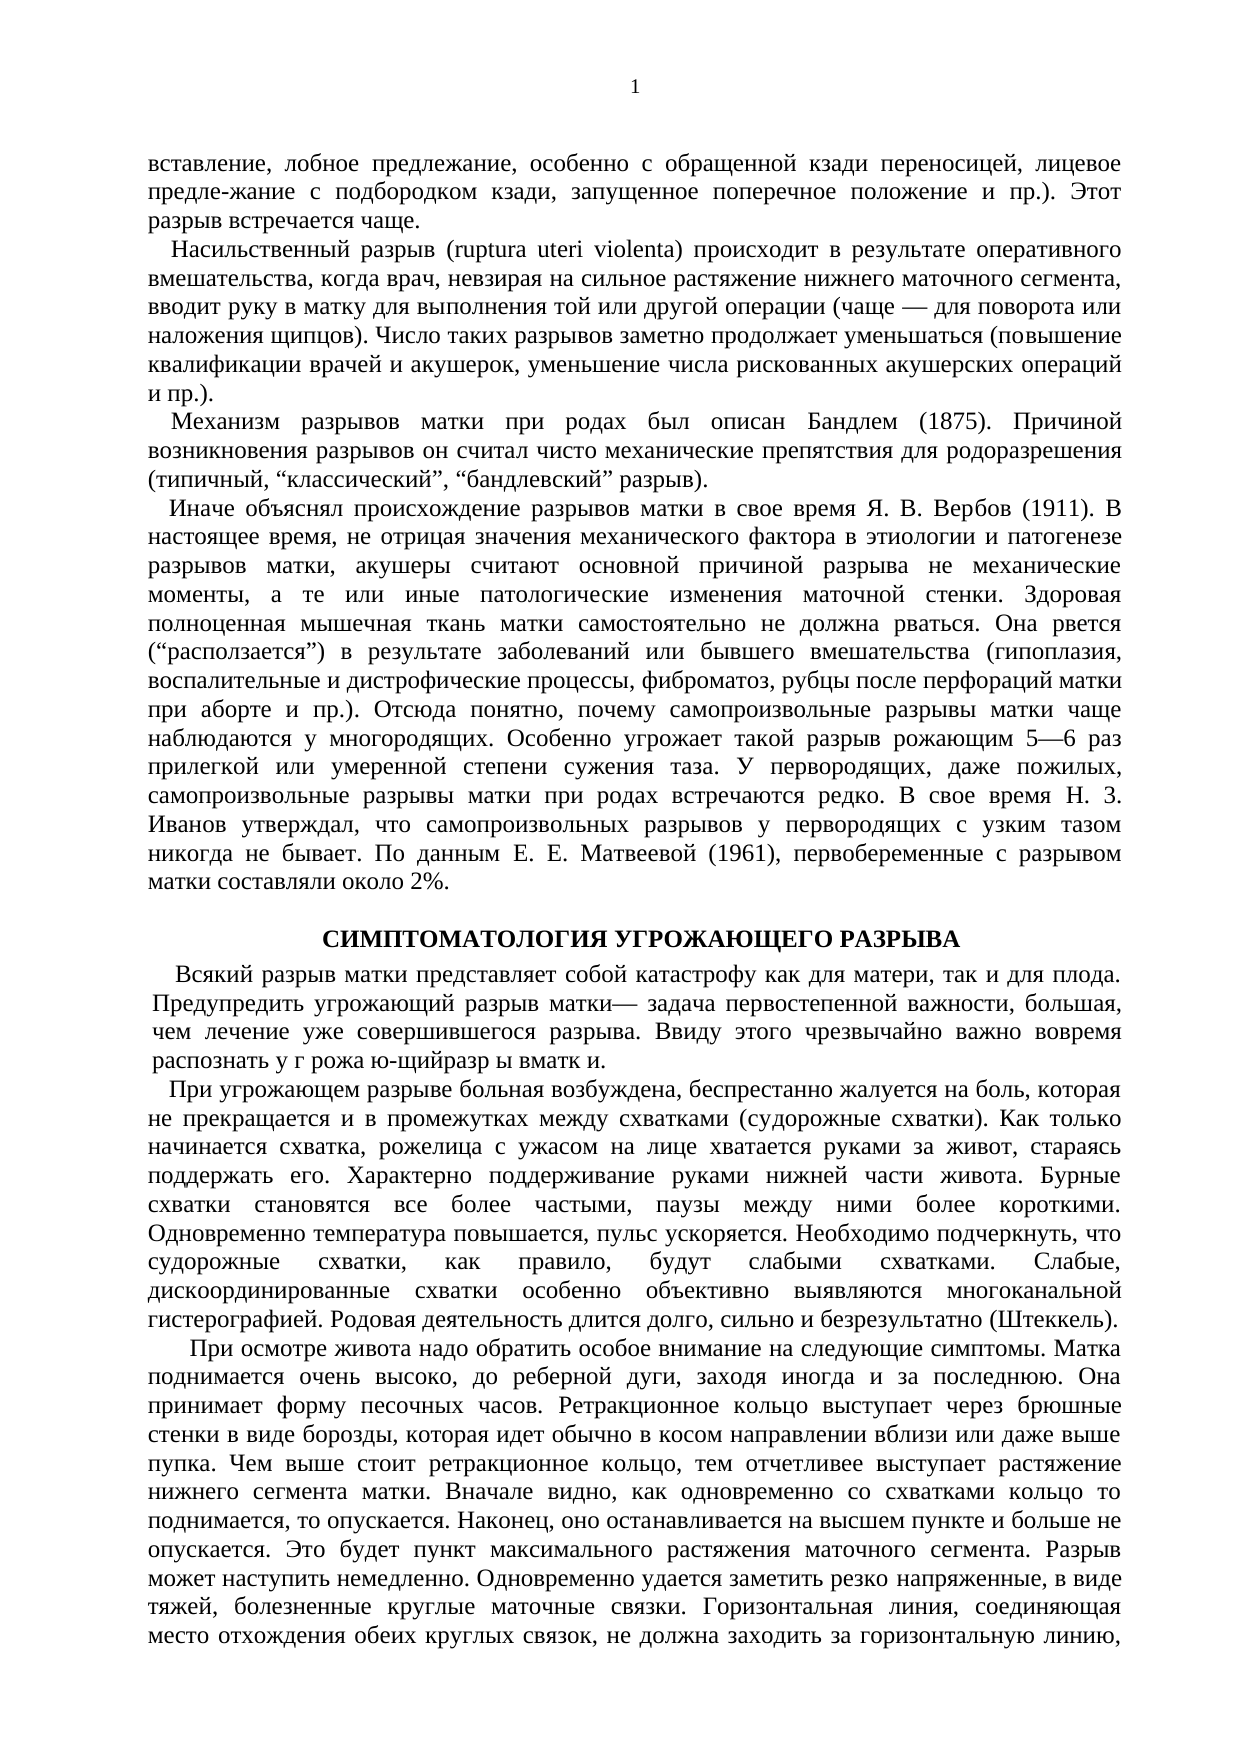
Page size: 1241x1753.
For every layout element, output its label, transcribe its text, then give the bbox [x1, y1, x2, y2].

text Механизм разрывов матки при родах был описан Бандлем (1875). Причиной возникновения разрывов он считал чисто механические препятствия для родоразрешения (типичный, “классический”, “бандлевский” разрыв). [148, 406, 1122, 493]
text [148, 1333, 1122, 1649]
text При угрожающем разрыве больная возбуждена, беспрестанно жалуется на боль, которая не прекращается и в промежутках между схватками (судорожные схватки). Как только начинается схватка, рожелица с ужасом на лице хватается руками за живот, стараясь поддержать его. Характерно поддерживание руками нижней части живота. Бурные схватки становятся все более частыми, паузы между ними более короткими. Одновременно температура повышается, пульс ускоряется. Необходимо подчеркнуть, что судорожные схватки, как правило, будут слабыми схватками. Слабые, дискоординированные схватки особенно объективно выявляются многоканальной гистерографией. Родовая деятельность длится долго, сильно и безрезультатно (Штеккель). [148, 1074, 1122, 1333]
subtitle СИМПТОМАТОЛОГИЯ УГРОЖАЮЩЕГО РАЗРЫВА [160, 924, 1122, 953]
text Иначе объяснял происхождение разрывов матки в свое время Я. В. Вербов (1911). В настоящее время, не отрицая значения механического фактора в этиологии и патогенезе разрывов матки, акушеры считают основной причиной разрыва не механические моменты, а те или иные патологические изменения маточной стенки. Здоровая полноценная мышечная ткань матки самостоятельно не должна рваться. Она рвется (“расползается”) в результате заболеваний или бывшего вмешательства (гипоплазия, воспалительные и дистрофические процессы, фиброматоз, рубцы после перфораций матки при аборте и пр.). Отсюда понятно, почему самопроизвольные разрывы матки чаще наблюдаются у многородящих. Особенно угрожает такой разрыв рожающим 5—6 раз прилегкой или умеренной степени сужения таза. У первородящих, даже пожилых, самопроизвольные разрывы матки при родах встречаются редко. В свое время Н. 3. Иванов утверждал, что самопроизвольных разрывов у первородящих с узким тазом никогда не бывает. По данным Е. Е. Матвеевой (1961), первобеременные с разрывом матки составляли около 2%. [148, 493, 1122, 895]
text Насильственный разрыв (ruptura uteri violenta) происходит в результате оперативного вмешательства, когда врач, невзирая на сильное растяжение нижнего маточного сегмента, вводит руку в матку для выполнения той или другой операции (чаще — для поворота или наложения щипцов). Число таких разрывов заметно продолжает уменьшаться (повышение квалификации врачей и акушерок, уменьшение числа рискованных акушерских операций и пр.). [148, 234, 1122, 406]
text Всякий разрыв матки представляет собой катастрофу как для матери, так и для плода. Предупредить угрожающий разрыв матки— задача первостепенной важности, большая, чем лечение уже совершившегося разрыва. Ввиду этого чрезвычайно важно вовремя распознать у г рожа ю-щийразр ы вматк и. [152, 959, 1122, 1074]
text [148, 148, 1122, 234]
